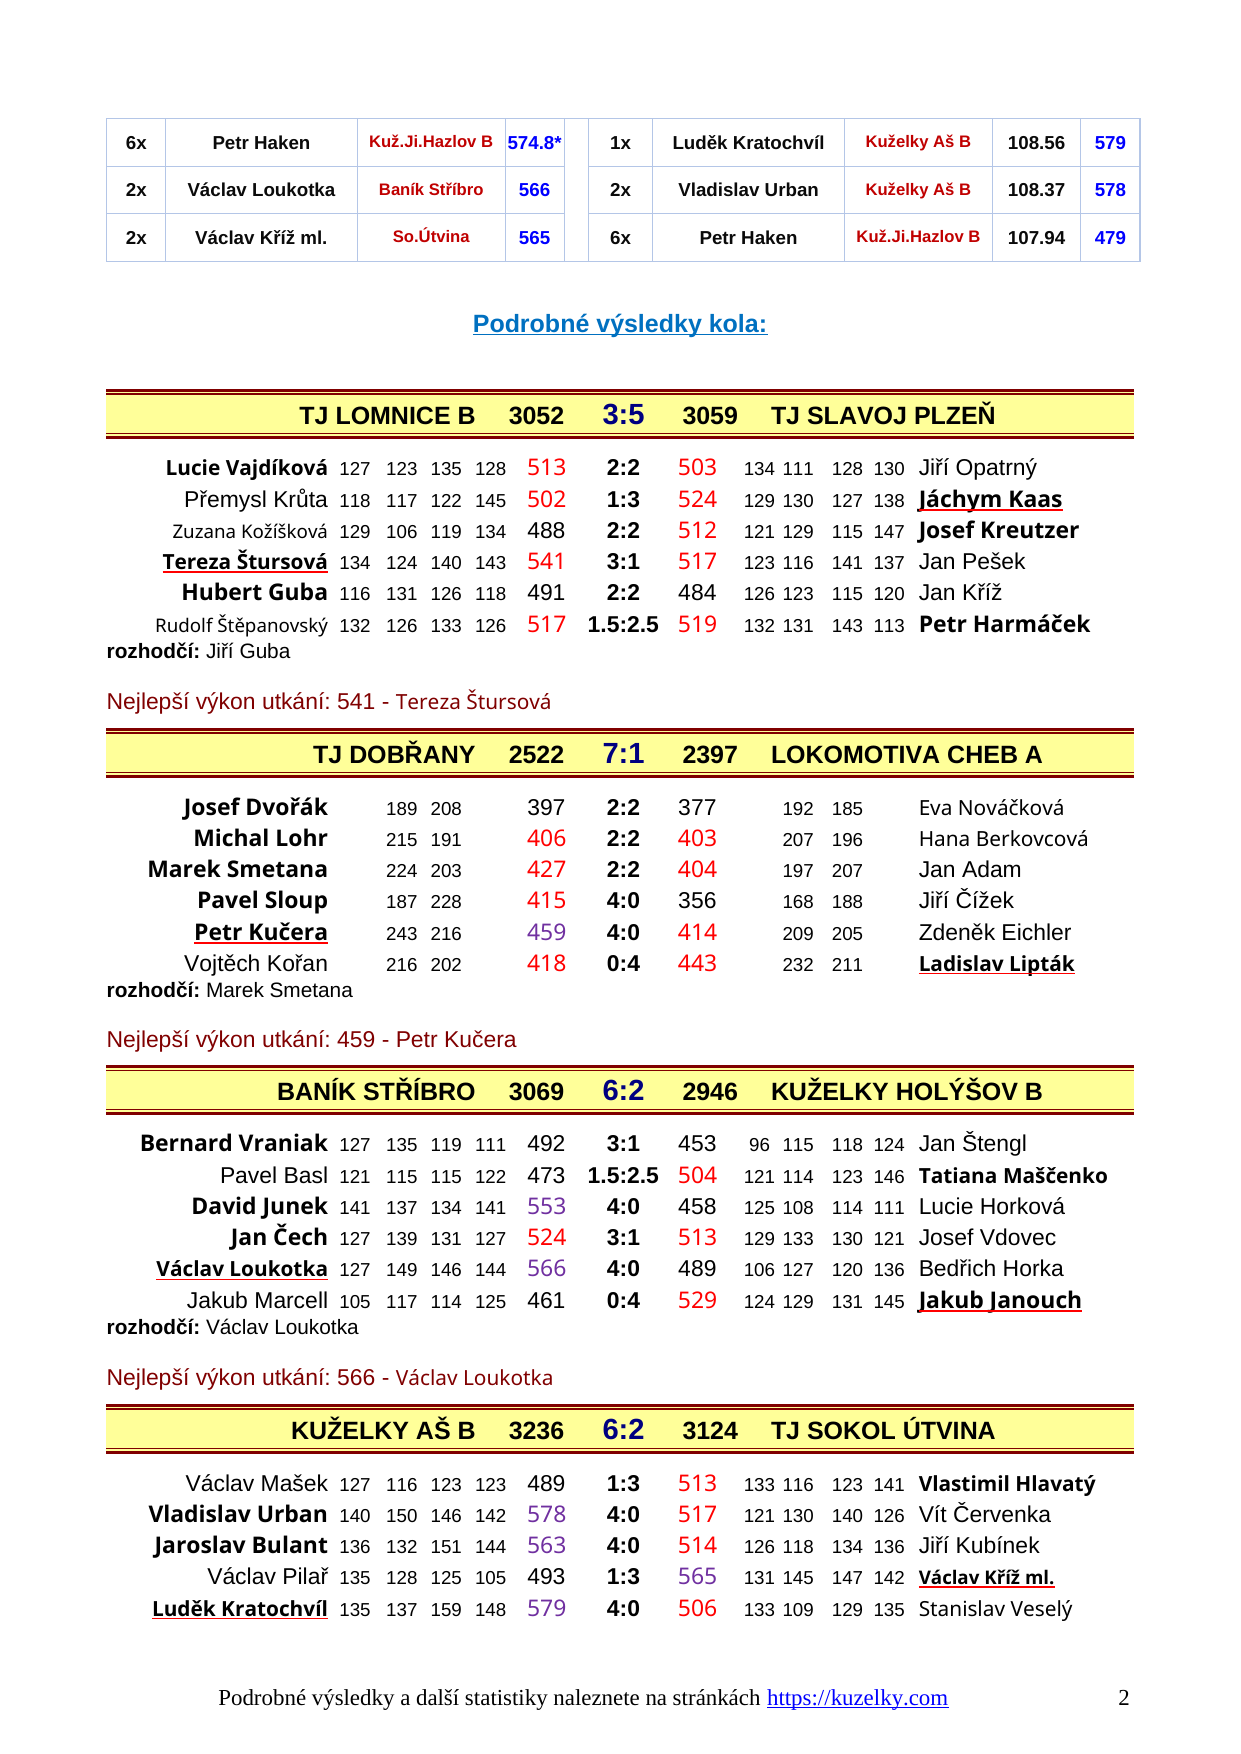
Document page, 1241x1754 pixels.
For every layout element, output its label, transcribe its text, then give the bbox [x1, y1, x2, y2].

table_cell Kuž.Ji.Hazlov B [358, 119, 505, 166]
text Kuželky Aš B 3236 6:2 3124 TJ Sokol Útvina [106, 1410, 1134, 1448]
text Podrobné výsledky kola: [94, 308, 1145, 337]
text Michal Lohr 215 191 406 2:2 403 207 196 Hana Berkovcová [106, 822, 1134, 853]
text Václav Pilař 135 128 125 105 493 1:3 565 131 145 147 142 Václav Kříž ml. [106, 1560, 1134, 1591]
text rozhodčí: Václav Loukotka [106, 1315, 1134, 1339]
text Jan Čech 127 139 131 127 524 3:1 513 129 133 130 121 Josef Vdovec [106, 1221, 1134, 1252]
table_cell So.Útvina [358, 214, 505, 261]
text Luděk Kratochvíl 135 137 159 148 579 4:0 506 133 109 129 135 Stanislav Veselý [106, 1591, 1134, 1623]
text Josef Dvořák 189 208 397 2:2 377 192 185 Eva Nováčková [106, 790, 1134, 822]
table_cell 6x [107, 119, 165, 166]
table_cell Václav Loukotka [166, 167, 357, 213]
table_cell 578 [1081, 167, 1139, 213]
table_cell 6x [589, 214, 652, 261]
table_cell 2x [589, 167, 652, 213]
table_cell Petr Haken [166, 119, 357, 166]
table_cell 566 [506, 167, 564, 213]
text Jaroslav Bulant 136 132 151 144 563 4:0 514 126 118 134 136 Jiří Kubínek [106, 1529, 1134, 1560]
text Přemysl Krůta 118 117 122 145 502 1:3 524 129 130 127 138 Jáchym Kaas [106, 483, 1134, 514]
table_cell 1x [589, 119, 652, 166]
text Nejlepší výkon utkání: 459 - Petr Kučera [106, 1026, 1134, 1052]
text rozhodčí: Marek Smetana [106, 978, 1134, 1002]
table_cell 479 [1081, 214, 1139, 261]
text Baník Stříbro 3069 6:2 2946 Kuželky Holýšov B [106, 1071, 1134, 1109]
table_cell Luděk Kratochvíl [653, 119, 844, 166]
text TJ Lomnice B 3052 3:5 3059 TJ Slavoj Plzeň [106, 395, 1134, 433]
text Marek Smetana 224 203 427 2:2 404 197 207 Jan Adam [106, 853, 1134, 884]
text Václav Mašek 127 116 123 123 489 1:3 513 133 116 123 141 Vlastimil Hlavatý [106, 1466, 1134, 1498]
table_cell Petr Haken [653, 214, 844, 261]
text Bernard Vraniak 127 135 119 111 492 3:1 453 96 115 118 124 Jan Štengl [106, 1127, 1134, 1159]
table_cell 2x [107, 214, 165, 261]
table_cell 108.37 [993, 167, 1080, 213]
table_cell Kuž.Ji.Hazlov B [845, 214, 992, 261]
text Hubert Guba 116 131 126 118 491 2:2 484 126 123 115 120 Jan Kříž [106, 576, 1134, 608]
text Nejlepší výkon utkání: 566 - Václav Loukotka [106, 1363, 1134, 1391]
table_cell Baník Stříbro [358, 167, 505, 213]
table_cell Václav Kříž ml. [166, 214, 357, 261]
text rozhodčí: Jiří Guba [106, 639, 1134, 663]
table_cell 107.94 [993, 214, 1080, 261]
text Vojtěch Kořan 216 202 418 0:4 443 232 211 Ladislav Lipták [106, 947, 1134, 978]
text TJ Dobřany 2522 7:1 2397 Lokomotiva Cheb A [106, 734, 1134, 772]
text Vladislav Urban 140 150 146 142 578 4:0 517 121 130 140 126 Vít Červenka [106, 1498, 1134, 1529]
text Václav Loukotka 127 149 146 144 566 4:0 489 106 127 120 136 Bedřich Horka [106, 1252, 1134, 1284]
text Zuzana Kožíšková 129 106 119 134 488 2:2 512 121 129 115 147 Josef Kreutzer [106, 514, 1134, 545]
table_cell Kuželky Aš B [845, 167, 992, 213]
text David Junek 141 137 134 141 553 4:0 458 125 108 114 111 Lucie Horková [106, 1190, 1134, 1221]
table_cell 108.56 [993, 119, 1080, 166]
table_cell 565 [506, 214, 564, 261]
text Rudolf Štěpanovský 132 126 133 126 517 1.5:2.5 519 132 131 143 113 Petr Harmáček [106, 608, 1134, 639]
text Pavel Basl 121 115 115 122 473 1.5:2.5 504 121 114 123 146 Tatiana Maščenko [106, 1159, 1134, 1190]
table_cell 574.8* [506, 119, 564, 166]
table_cell Vladislav Urban [653, 167, 844, 213]
text Pavel Sloup 187 228 415 4:0 356 168 188 Jiří Čížek [106, 884, 1134, 915]
text Tereza Štursová 134 124 140 143 541 3:1 517 123 116 141 137 Jan Pešek [106, 545, 1134, 576]
text Jakub Marcell 105 117 114 125 461 0:4 529 124 129 131 145 Jakub Janouch [106, 1284, 1134, 1315]
text Nejlepší výkon utkání: 541 - Tereza Štursová [106, 687, 1134, 715]
text Petr Kučera 243 216 459 4:0 414 209 205 Zdeněk Eichler [106, 915, 1134, 947]
table_cell 579 [1081, 119, 1139, 166]
text Lucie Vajdíková 127 123 135 128 513 2:2 503 134 111 128 130 Jiří Opatrný [106, 451, 1134, 483]
table_cell 2x [107, 167, 165, 213]
table_cell Kuželky Aš B [845, 119, 992, 166]
